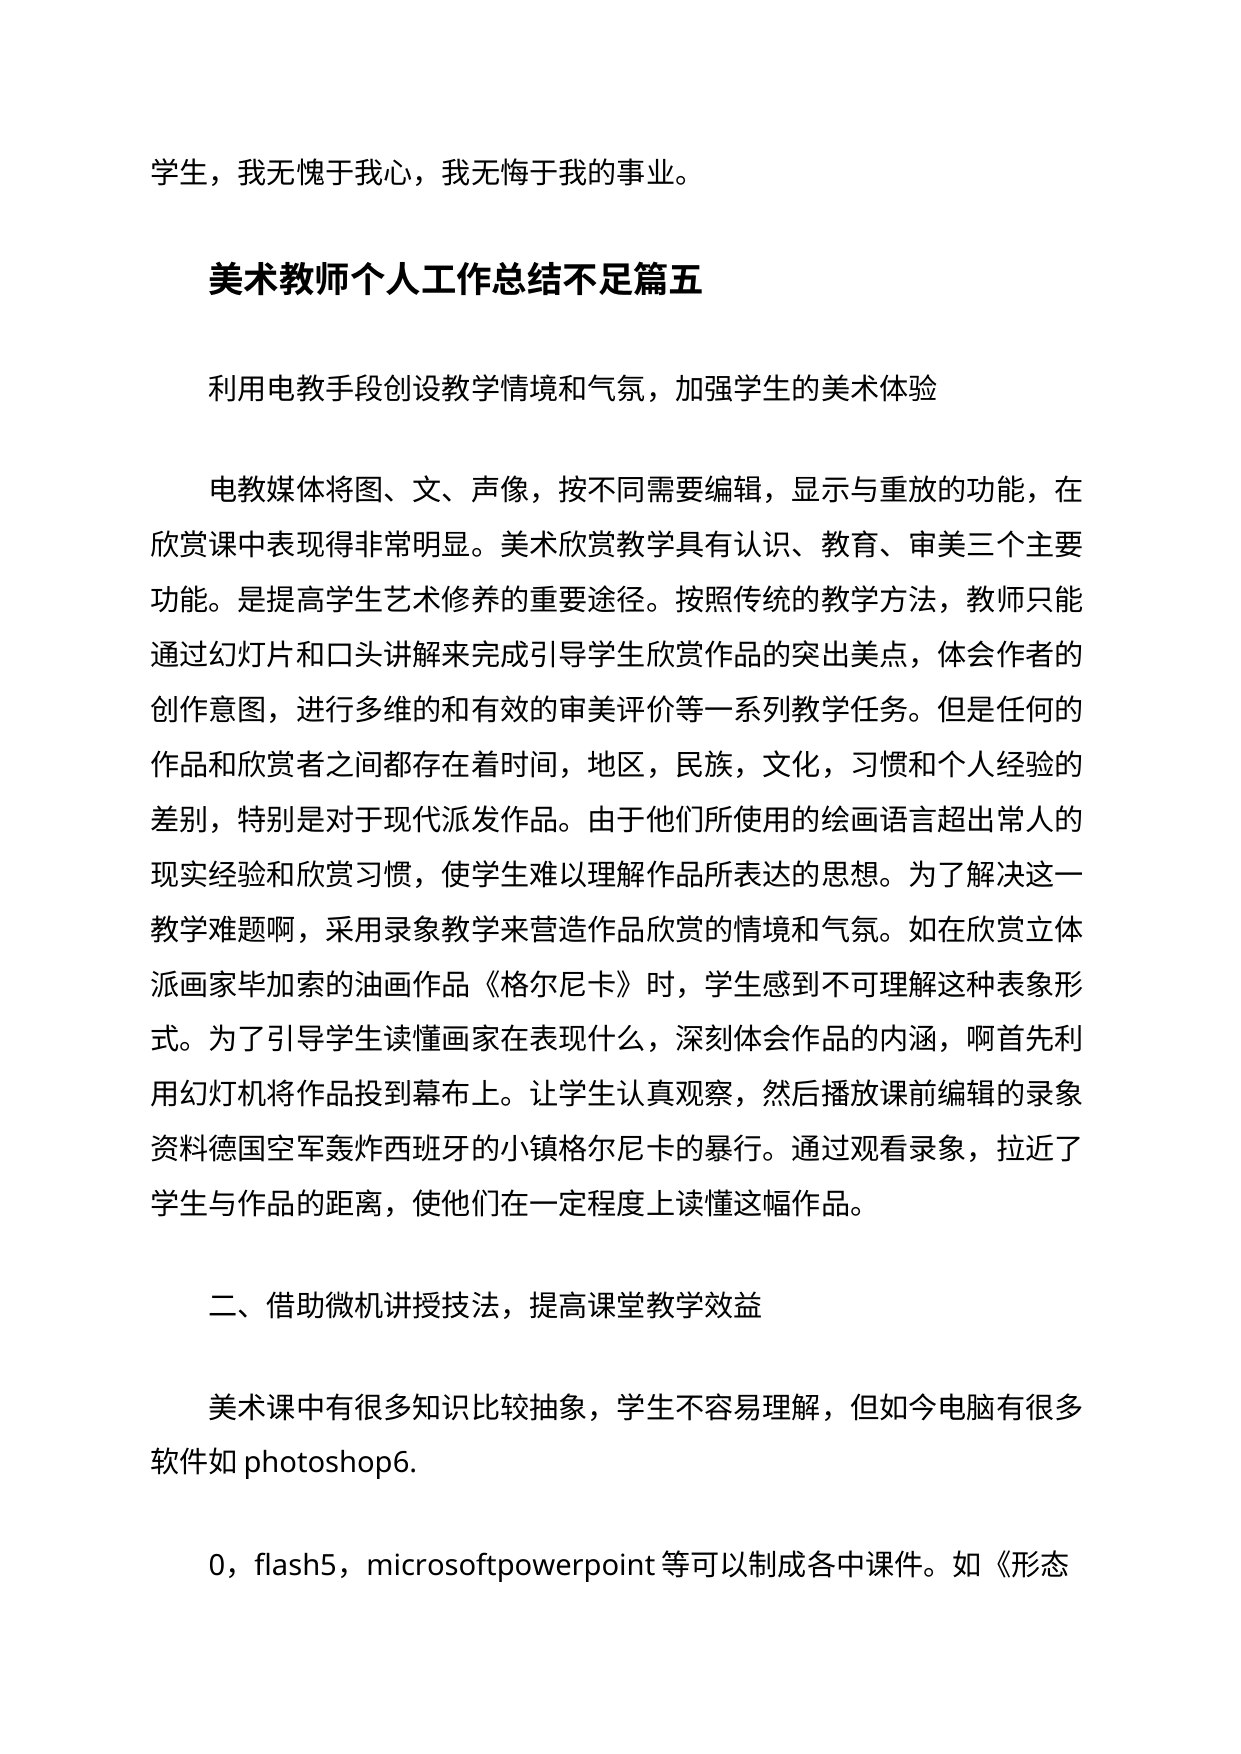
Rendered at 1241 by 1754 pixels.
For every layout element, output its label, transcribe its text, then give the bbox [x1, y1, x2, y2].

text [150, 150, 1090, 192]
text 二、借助微机讲授技法，提高课堂教学效益 [150, 1282, 1090, 1325]
text 电教媒体将图、文、声像，按不同需要编辑，显示与重放的功能，在欣赏课中表现得非常明显。美术欣赏教学具有认识、教育、审美三个主要功能。是提高学生艺术修养的重要途径。按照传统的教学方法，教师只能通过幻灯片和口头讲解来完成引导学生欣赏作品的突出美点，体会作者的创作意图，进行多维的和有效的审美评价等一系列教学任务。但是任何的作品和欣赏者之间都存在着时间，地区，民族，文化，习惯和个人经验的差别，特别是对于现代派发作品。由于他们所使用的绘画语言超出常人的现实经验和欣赏习惯，使学生难以理解作品所表达的思想。为了解决这一教学难题啊，采用录象教学来营造作品欣赏的情境和气氛。如在欣赏立体派画家毕加索的油画作品《格尔尼卡》时，学生感到不可理解这种表象形式。为了引导学生读懂画家在表现什么，深刻体会作品的内涵，啊首先利用幻灯机将作品投到幕布上。让学生认真观察，然后播放课前编辑的录象资料德国空军轰炸西班牙的小镇格尔尼卡的暴行。通过观看录象，拉近了学生与作品的距离，使他们在一定程度上读懂这幅作品。 [150, 467, 1090, 1223]
text 美术教师个人工作总结不足篇五 [150, 252, 1090, 303]
text 利用电教手段创设教学情境和气氛，加强学生的美术体验 [150, 365, 1090, 407]
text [150, 1541, 1090, 1583]
text 美术课中有很多知识比较抽象，学生不容易理解，但如今电脑有很多软件如photoshop6. [150, 1384, 1090, 1481]
